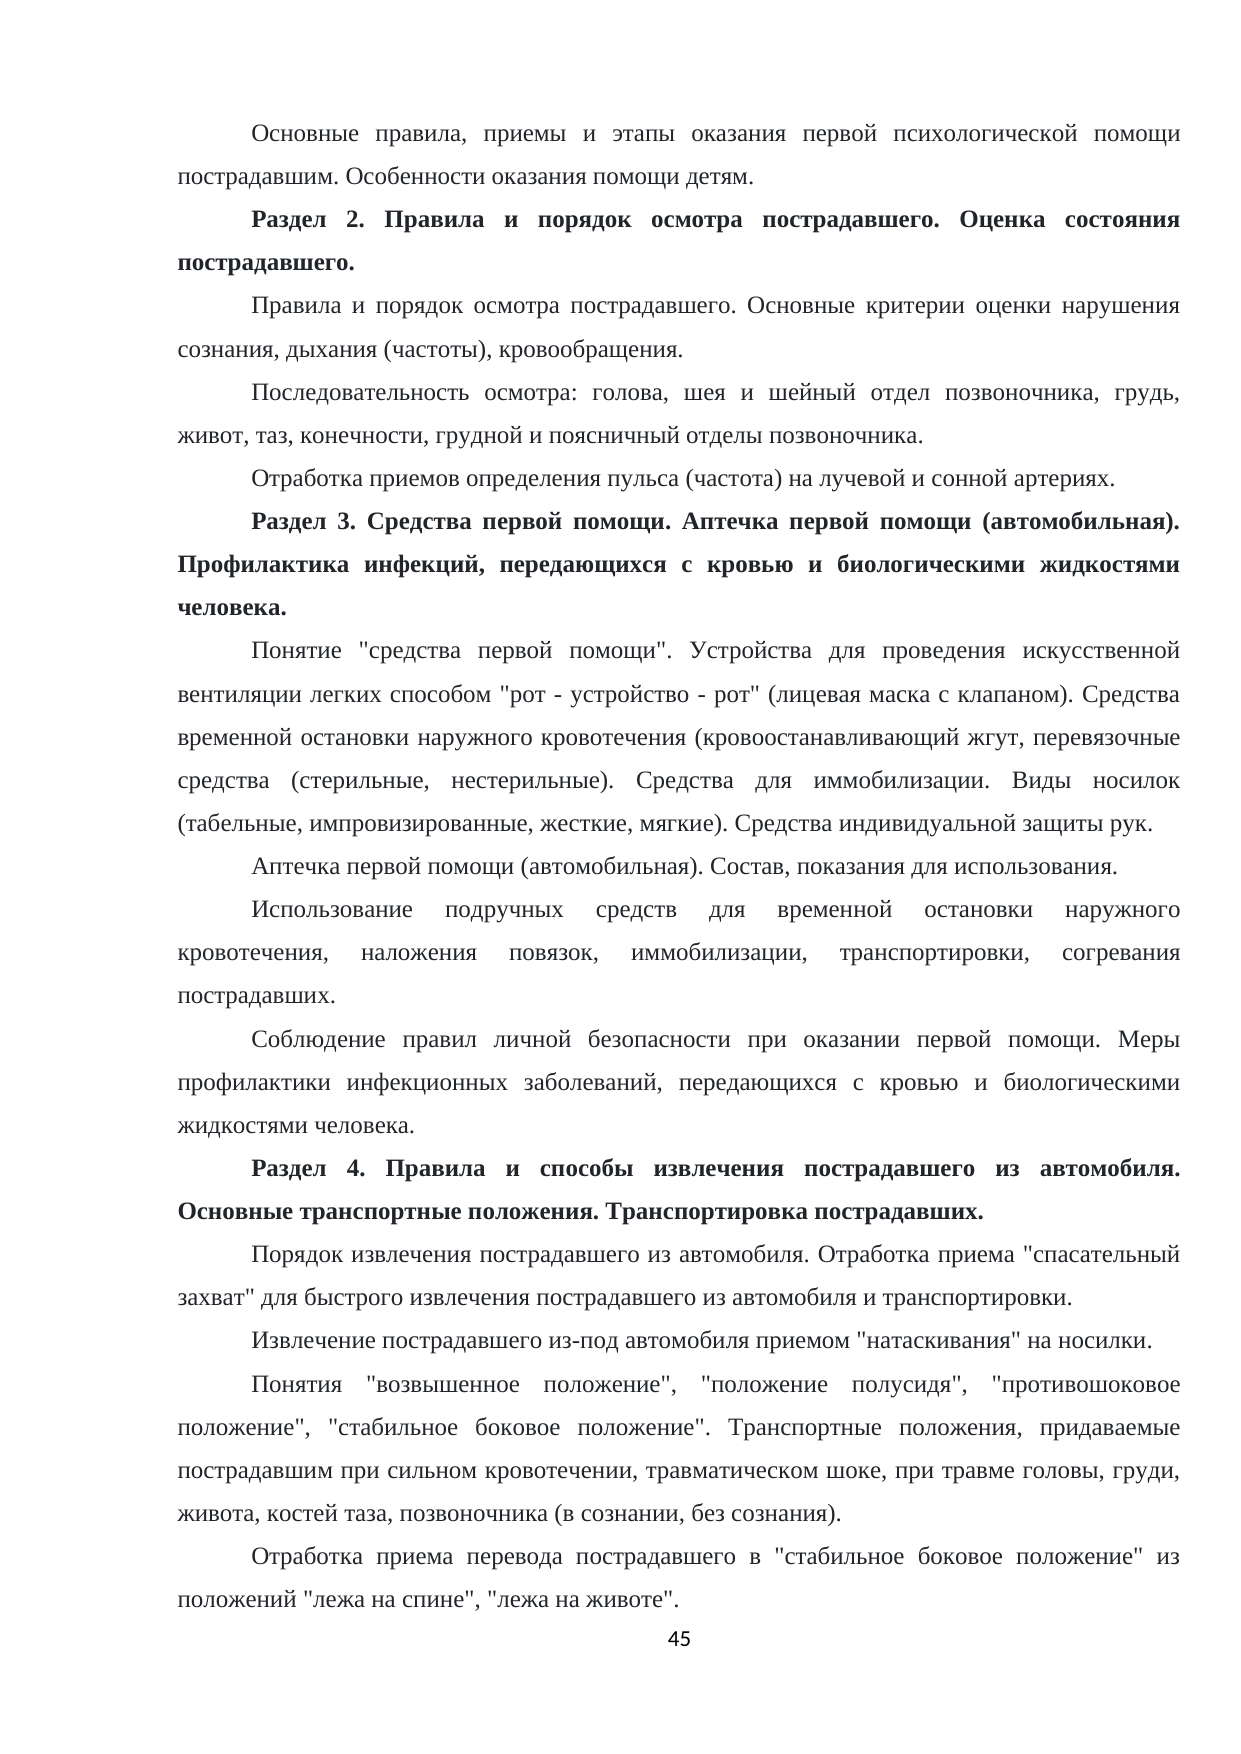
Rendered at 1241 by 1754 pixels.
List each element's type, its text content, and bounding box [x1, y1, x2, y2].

text Отработка приемов определения пульса (частота) на лучевой и сонной артериях. [177, 463, 1181, 492]
text Извлечение пострадавшего из-под автомобиля приемом "натаскивания" на носилки. [177, 1326, 1181, 1354]
text Отработка приема перевода пострадавшего в "стабильное боковое положение" из положений "лежа на спине", "лежа на животе". [177, 1541, 1181, 1613]
text Использование подручных средств для временной остановки наружного кровотечения, наложения повязок, иммобилизации, транспортировки, согревания пострадавших. [177, 894, 1181, 1009]
text Последовательность осмотра: голова, шея и шейный отдел позвоночника, грудь, живот, таз, конечности, грудной и поясничный отделы позвоночника. [177, 377, 1181, 449]
text Основные правила, приемы и этапы оказания первой психологической помощи пострадавшим. Особенности оказания помощи детям. [177, 118, 1181, 190]
text Понятия "возвышенное положение", "положение полусидя", "противошоковое положение", "стабильное боковое положение". Транспортные положения, придаваемые пострадавшим при сильном кровотечении, травматическом шоке, при травме головы, груди, живота, костей таза, позвоночника (в сознании, без сознания). [177, 1369, 1181, 1527]
text Правила и порядок осмотра пострадавшего. Основные критерии оценки нарушения сознания, дыхания (частоты), кровообращения. [177, 291, 1181, 362]
text Порядок извлечения пострадавшего из автомобиля. Отработка приема "спасательный захват" для быстрого извлечения пострадавшего из автомобиля и транспортировки. [177, 1239, 1181, 1311]
text Аптечка первой помощи (автомобильная). Состав, показания для использования. [177, 851, 1181, 880]
text Раздел 4. Правила и способы извлечения пострадавшего из автомобиля. Основные транспортные положения. Транспортировка пострадавших. [177, 1153, 1181, 1225]
text Раздел 3. Средства первой помощи. Аптечка первой помощи (автомобильная). Профилактика инфекций, передающихся с кровью и биологическими жидкостями человека. [177, 506, 1181, 621]
text Понятие "средства первой помощи". Устройства для проведения искусственной вентиляции легких способом "рот - устройство - рот" (лицевая маска с клапаном). Средства временной остановки наружного кровотечения (кровоостанавливающий жгут, перевязочные средства (стерильные, нестерильные). Средства для иммобилизации. Виды носилок (табельные, импровизированные, жесткие, мягкие). Средства индивидуальной защиты рук. [177, 636, 1181, 837]
text Соблюдение правил личной безопасности при оказании первой помощи. Меры профилактики инфекционных заболеваний, передающихся с кровью и биологическими жидкостями человека. [177, 1024, 1181, 1139]
text Раздел 2. Правила и порядок осмотра пострадавшего. Оценка состояния пострадавшего. [177, 204, 1181, 276]
